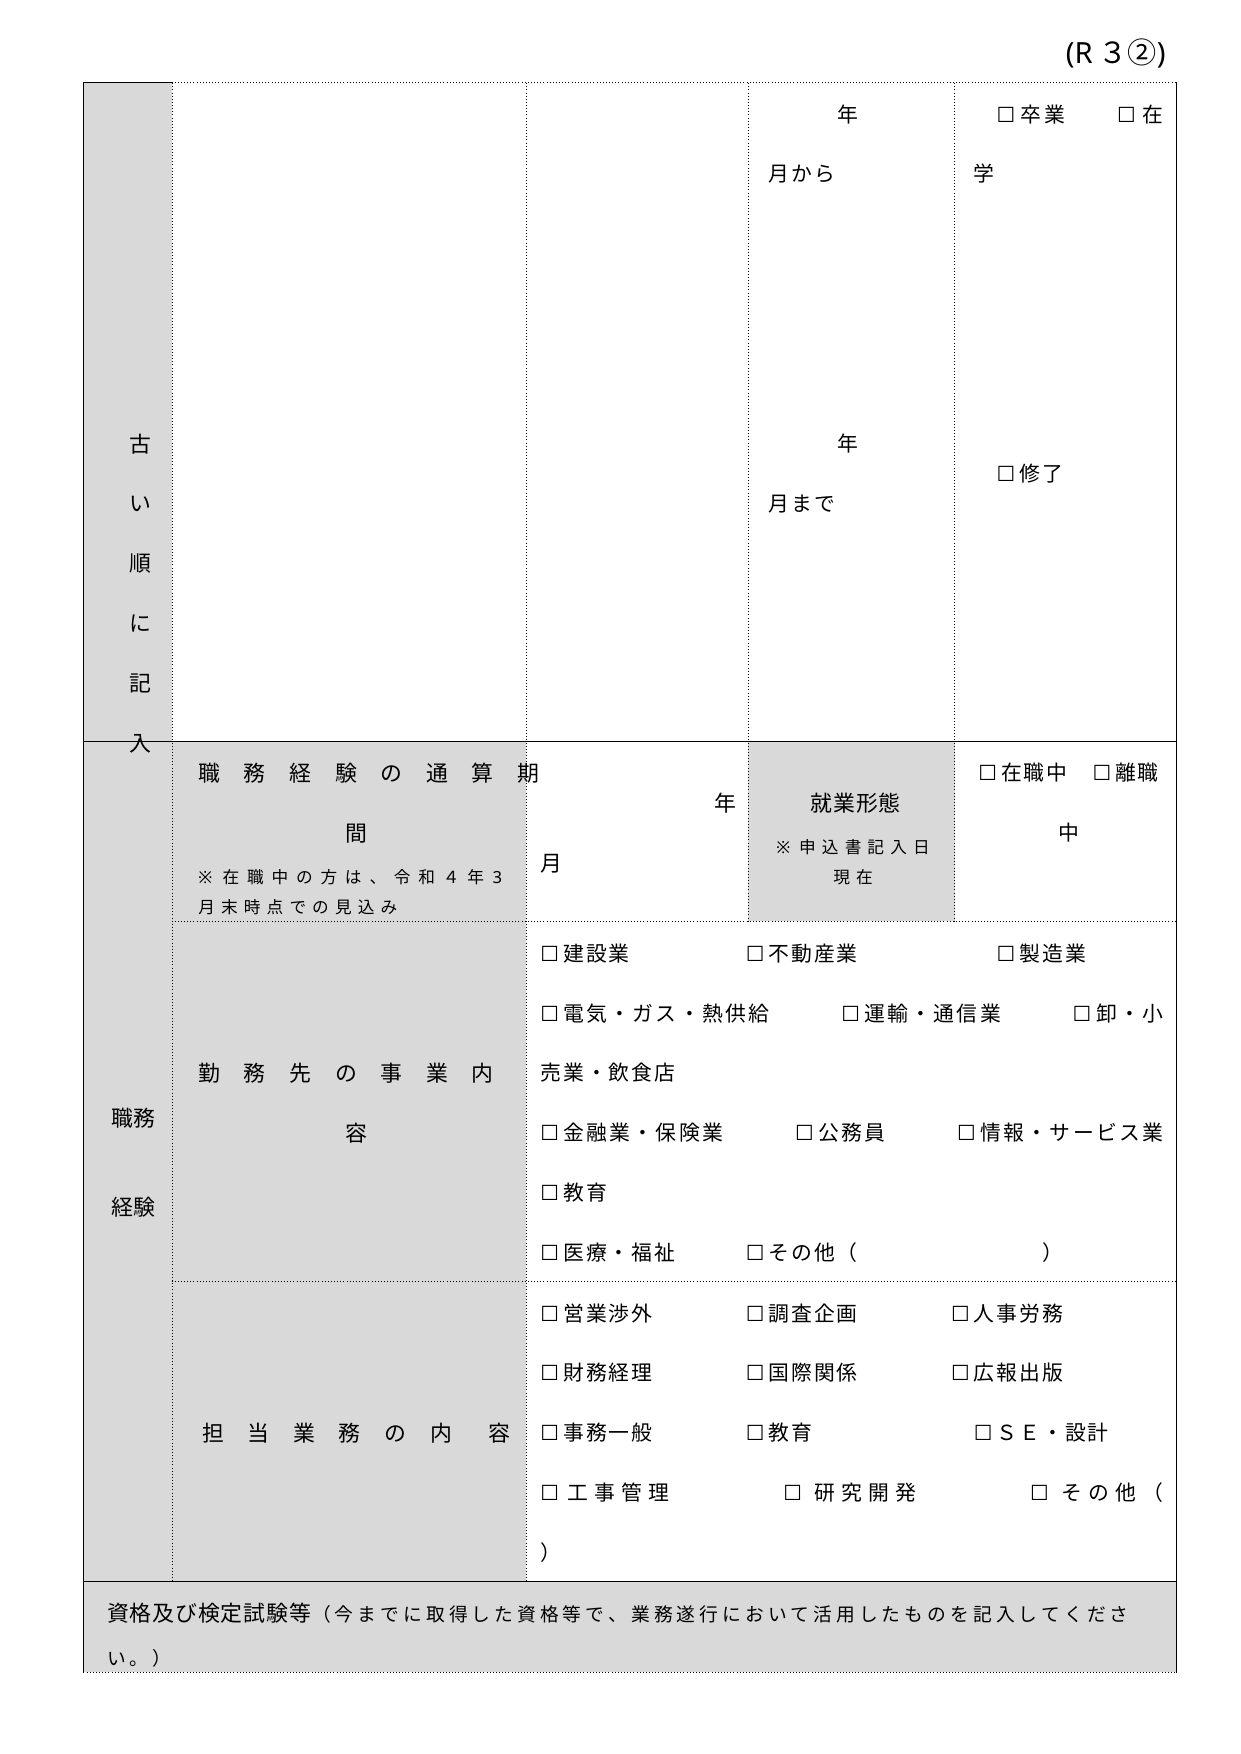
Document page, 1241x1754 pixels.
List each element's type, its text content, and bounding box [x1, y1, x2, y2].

table_cell 職務経験の通算期間 ※在職中の方は、令和４年3月末時点での見込み [172, 742, 526, 921]
table_cell 年 月 [526, 742, 748, 921]
table_cell [526, 82, 748, 741]
table_cell 建設業 不動産業 製造業 電気・ガス・熱供給 運輸・通信業 卸・小売業・飲食店 金融業・保険業 公務員 情報・サービス業 教育 医療・福祉 その他（ ） [526, 921, 1176, 1281]
table_cell 資格及び検定試験等（今までに取得した資格等で、業務遂行において活用したものを記入してください。） [84, 1582, 1176, 1672]
table_cell 卒業 在学 [955, 82, 1176, 203]
table_cell 年 月から [748, 82, 955, 203]
table_cell 職務 経験 [84, 742, 172, 1581]
table_cell 勤務先の事業内容 [172, 921, 526, 1281]
table_cell [172, 82, 526, 741]
table_cell 在職中 離職中 [955, 742, 1176, 921]
table_cell 年 月まで [748, 203, 955, 741]
table_cell 担当業務の内容 [172, 1281, 526, 1581]
table_cell 就業形態 ※申込書記入日現在 [748, 742, 955, 921]
table_cell 修了 [955, 203, 1176, 741]
table_cell 営業渉外 調査企画 人事労務 財務経理 国際関係 広報出版 事務一般 教育 ＳＥ・設計 工事管理 研究開発 その他（ ） [526, 1281, 1176, 1581]
